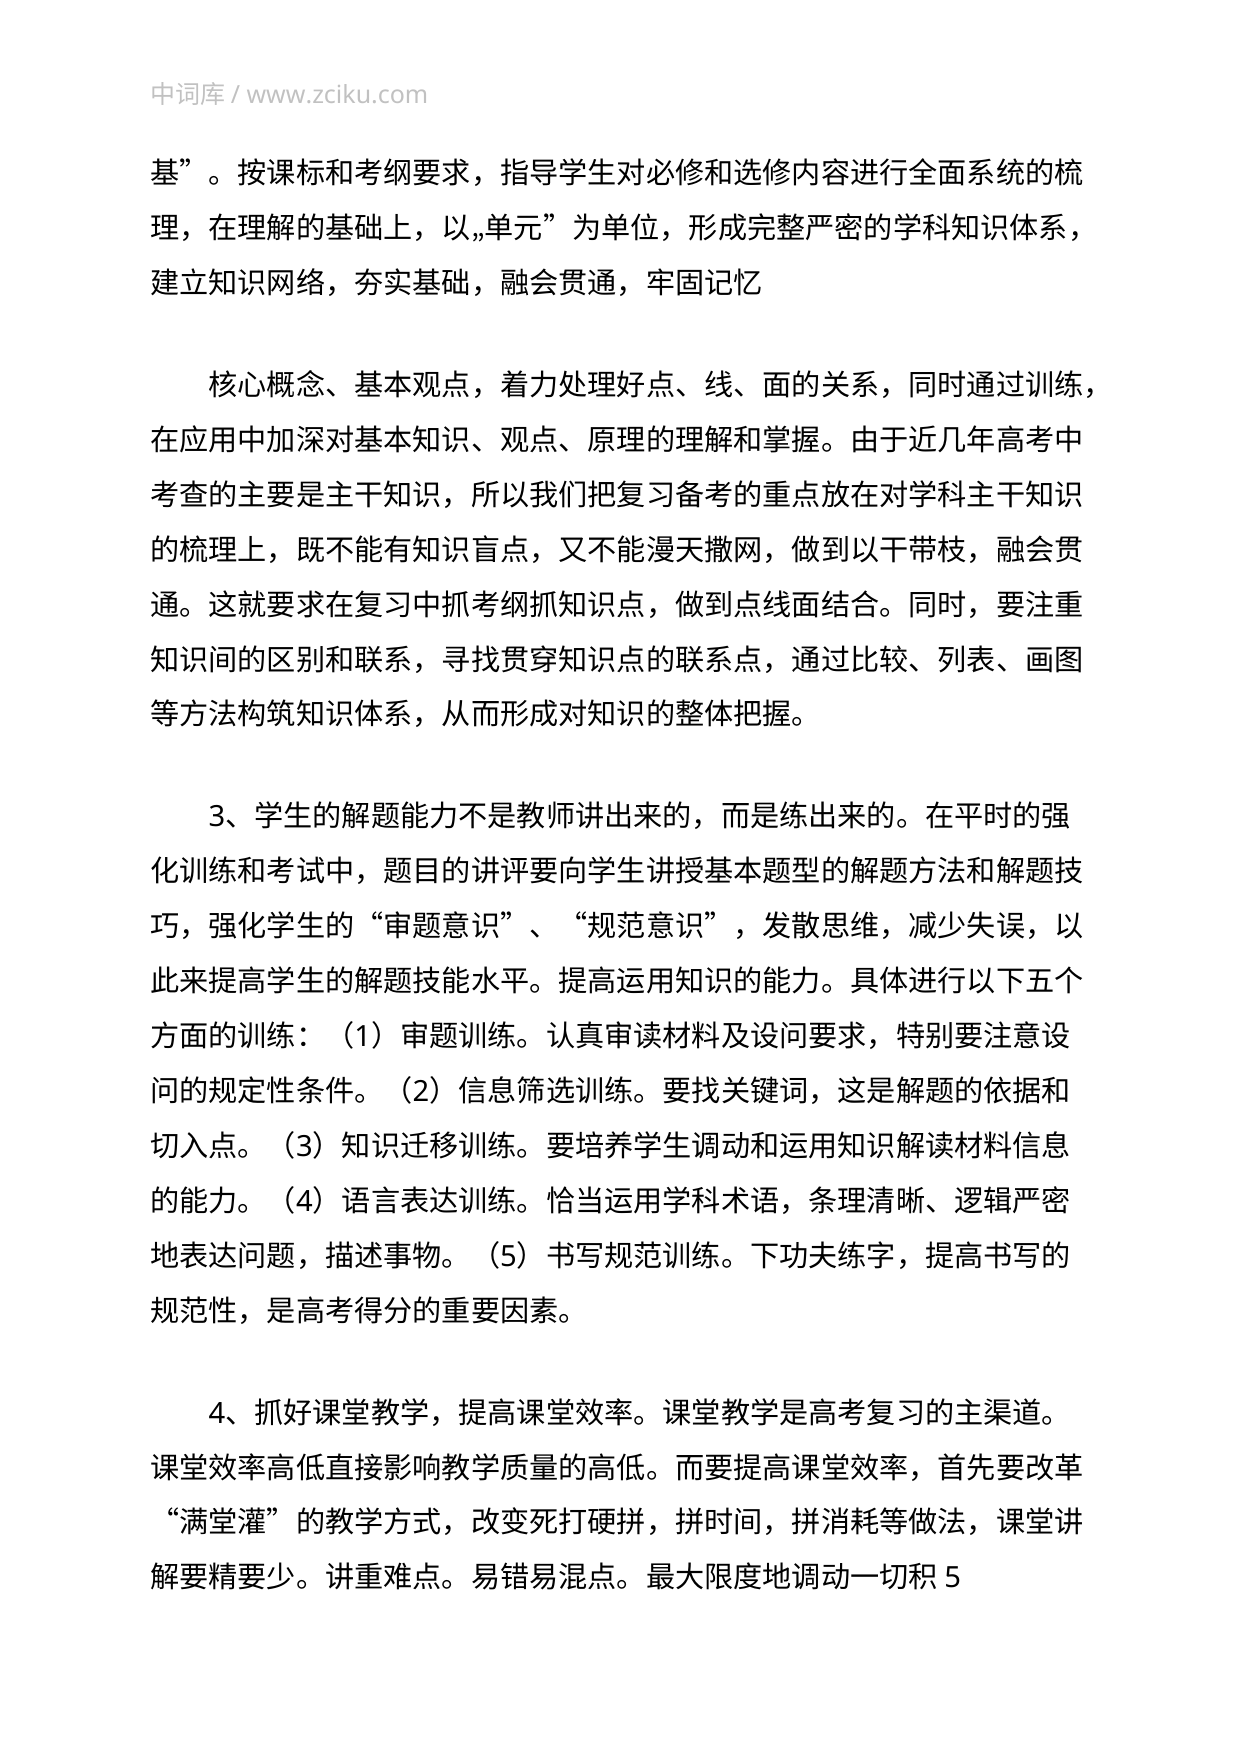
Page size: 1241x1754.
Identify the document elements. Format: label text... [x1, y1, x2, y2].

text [150, 150, 1090, 302]
text 4、抓好课堂教学，提高课堂效率。课堂教学是高考复习的主渠道。课堂效率高低直接影响教学质量的高低。而要提高课堂效率，首先要改革 “满堂灌”的教学方式，改变死打硬拼，拼时间，拼消耗等做法，课堂讲解要精要少。讲重难点。易错易混点。最大限度地调动一切积 5 [150, 1389, 1090, 1596]
text 3、学生的解题能力不是教师讲出来的，而是练出来的。在平时的强化训练和考试中，题目的讲评要向学生讲授基本题型的解题方法和解题技巧，强化学生的“审题意识”、“规范意识”，发散思维，减少失误，以此来提高学生的解题技能水平。提高运用知识的能力。具体进行以下五个方面的训练：（1）审题训练。认真审读材料及设问要求，特别要注意设问的规定性条件。（2）信息筛选训练。要找关键词，这是解题的依据和切入点。（3）知识迁移训练。要培养学生调动和运用知识解读材料信息的能力。（4）语言表达训练。恰当运用学科术语，条理清晰、逻辑严密地表达问题，描述事物。（5）书写规范训练。下功夫练字，提高书写的规范性，是高考得分的重要因素。 [150, 793, 1090, 1330]
text 核心概念、基本观点，着力处理好点、线、面的关系，同时通过训练，在应用中加深对基本知识、观点、原理的理解和掌握。由于近几年高考中考查的主要是主干知识，所以我们把复习备考的重点放在对学科主干知识的梳理上，既不能有知识盲点，又不能漫天撒网，做到以干带枝，融会贯通。这就要求在复习中抓考纲抓知识点，做到点线面结合。同时，要注重知识间的区别和联系，寻找贯穿知识点的联系点，通过比较、列表、画图等方法构筑知识体系，从而形成对知识的整体把握。 [150, 362, 1090, 733]
